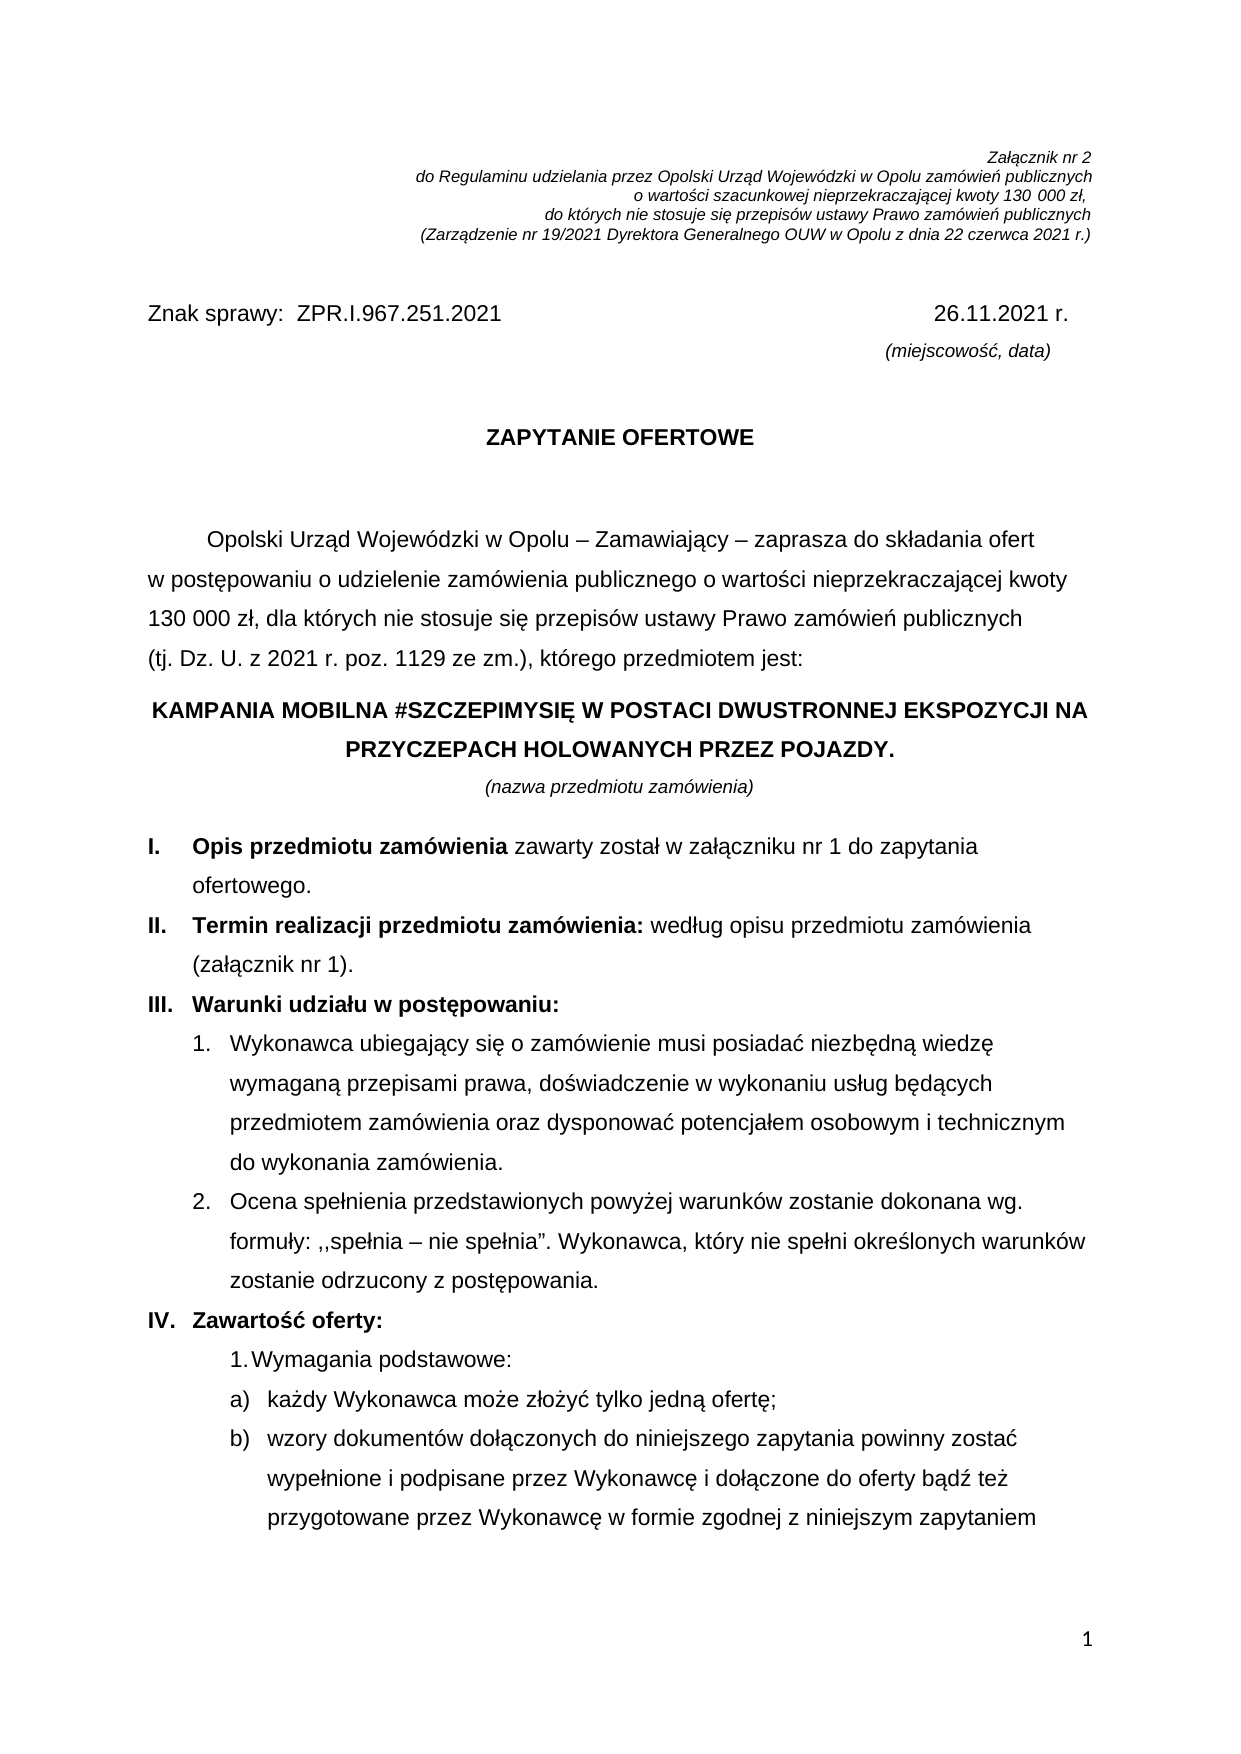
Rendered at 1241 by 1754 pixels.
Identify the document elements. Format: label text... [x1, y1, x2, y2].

list Termin realizacji przedmiotu zamówienia: według opisu przedmiotu zamówienia (załącznik nr 1). [148, 912, 1093, 978]
list Opis przedmiotu zamówienia zawarty został w załączniku nr 1 do zapytania ofertowego. [148, 833, 1093, 899]
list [229, 1425, 1093, 1530]
text (miejscowość, data) [148, 339, 1093, 361]
list Zawartość oferty: [148, 1307, 1093, 1333]
list Wymagania podstawowe: [229, 1346, 1093, 1372]
text (nazwa przedmiotu zamówienia) [148, 776, 1093, 797]
list każdy Wykonawca może złożyć tylko jedną ofertę; [229, 1386, 1093, 1412]
text Znak sprawy: ZPR.I.967.251.2021 26.11.2021 r. [148, 300, 1093, 326]
list Wykonawca ubiegający się o zamówienie musi posiadać niezbędną wiedzę wymaganą przepisami prawa, doświadczenie w wykonaniu usług będących przedmiotem zamówienia oraz dysponować potencjałem osobowym i technicznym do wykonania zamówienia. [192, 1030, 1093, 1175]
list Warunki udziału w postępowaniu: [148, 991, 1093, 1017]
text ZAPYTANIE OFERTOWE [148, 424, 1093, 451]
text Opolski Urząd Wojewódzki w Opolu – Zamawiający – zaprasza do składania ofert w postępowaniu o udzielenie zamówienia publicznego o wartości nieprzekraczającej kwoty 130 000 zł, dla których nie stosuje się przepisów ustawy Prawo zamówień publicznych (tj. Dz. U. z 2021 r. poz. 1129 ze zm.), którego przedmiotem jest: [148, 526, 1093, 671]
text (Zarządzenie nr 19/2021 Dyrektora Generalnego OUW w Opolu z dnia 22 czerwca 2021 r.) [148, 224, 1093, 243]
list Ocena spełnienia przedstawionych powyżej warunków zostanie dokonana wg. formuły: ,,spełnia – nie spełnia”. Wykonawca, który nie spełni określonych warunków zostanie odrzucony z postępowania. [192, 1188, 1093, 1293]
text o wartości szacunkowej nieprzekraczającej kwoty 130 000 zł, do których nie stosuje się przepisów ustawy Prawo zamówień publicznych [148, 186, 1093, 224]
text do Regulaminu udzielania przez Opolski Urząd Wojewódzki w Opolu zamówień publicznych [148, 167, 1093, 186]
text KAMPANIA MOBILNA #SZCZEPIMYSIĘ W POSTACI DWUSTRONNEJ EKSPOZYCJI NA PRZYCZEPACH HOLOWANYCH PRZEZ POJAZDY. [148, 697, 1093, 762]
text Załącznik nr 2 [148, 148, 1093, 167]
